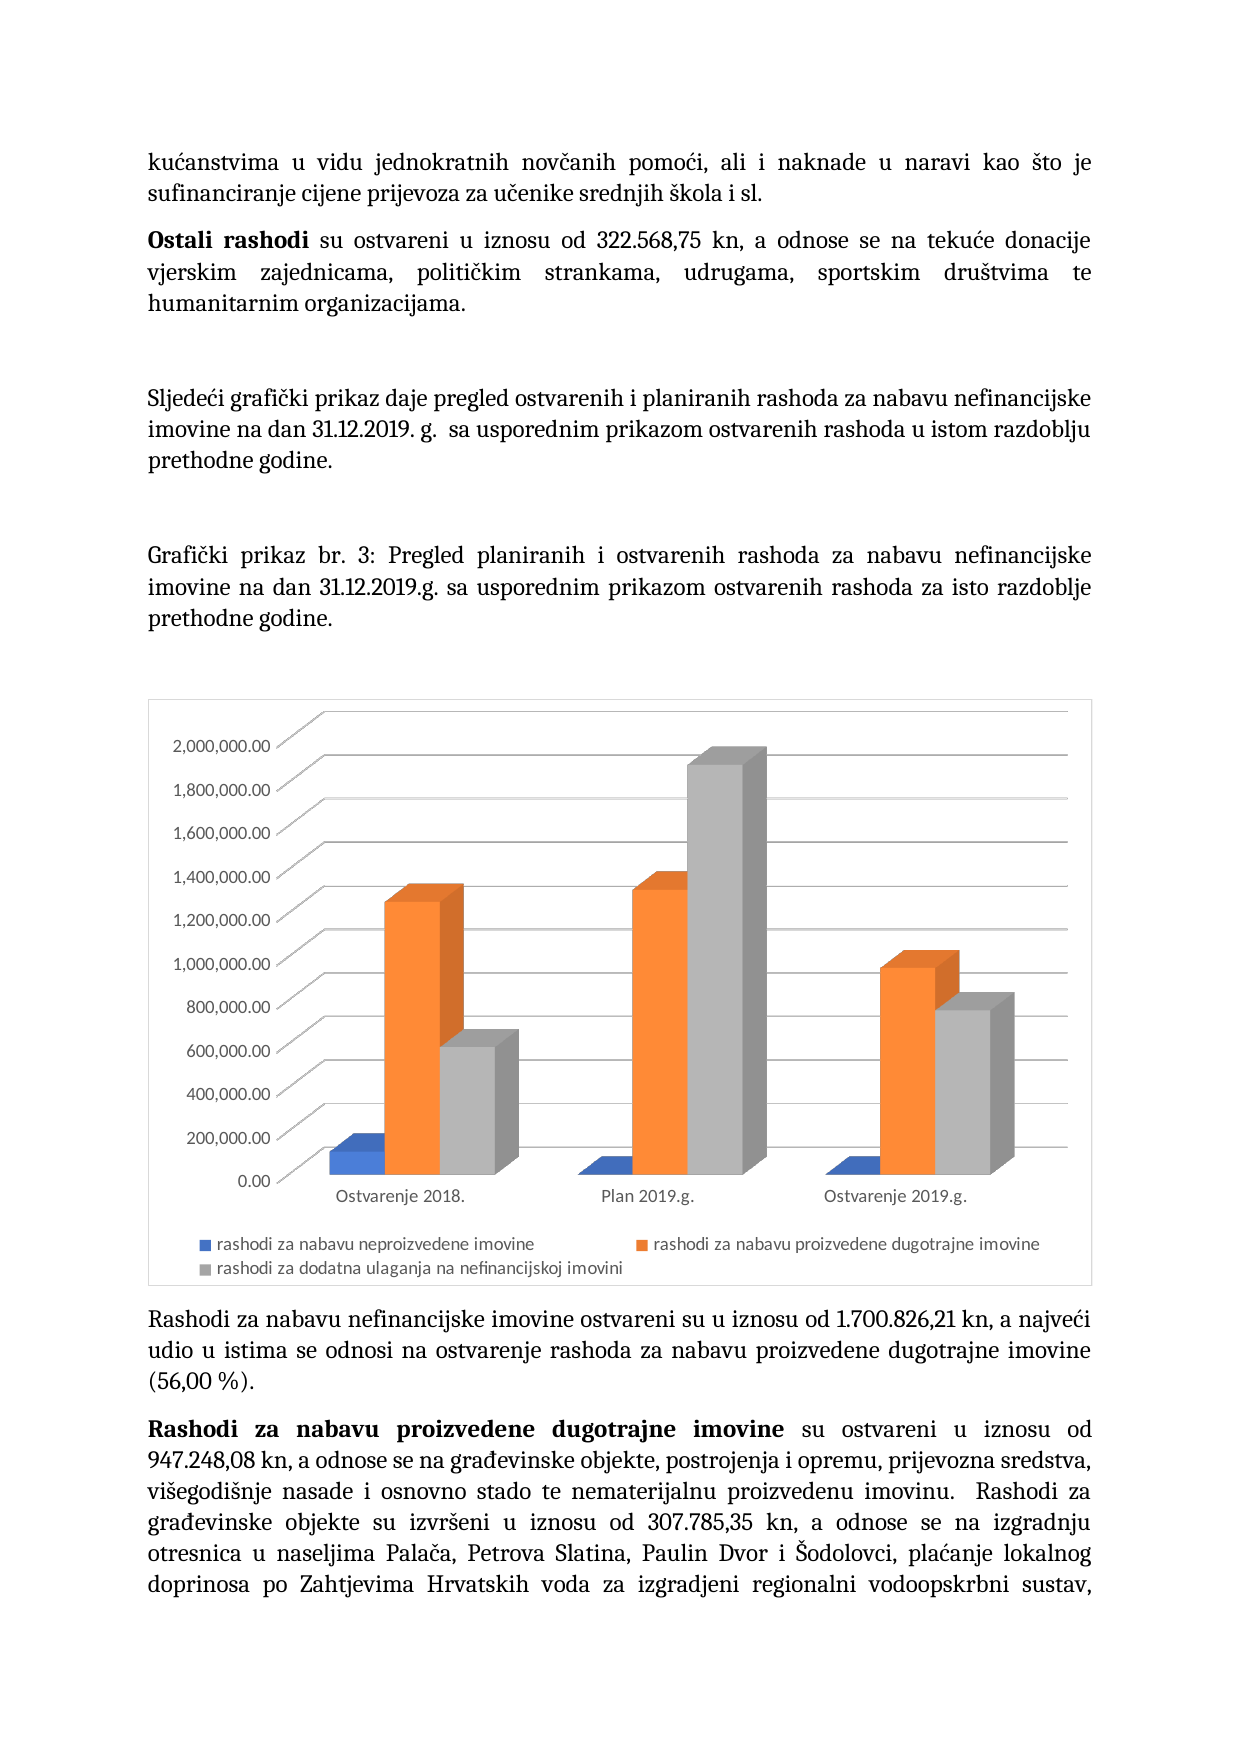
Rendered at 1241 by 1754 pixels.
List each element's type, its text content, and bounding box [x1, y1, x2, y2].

text Sljedeći grafički prikaz daje pregled ostvarenih i planiranih rashoda za nabavu nefinancijske imovine na dan 31.12.2019. g. sa usporednim prikazom ostvarenih rashoda u istom razdoblju prethodne godine. [148, 384, 1093, 475]
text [148, 1415, 1093, 1599]
text Rashodi za nabavu nefinancijske imovine ostvareni su u iznosu od 1.700.826,21 kn, a najveći udio u istima se odnosi na ostvarenje rashoda za nabavu proizvedene dugotrajne imovine (56,00 %). [148, 1305, 1093, 1396]
text Ostali rashodi su ostvareni u iznosu od 322.568,75 kn, a odnose se na tekuće donacije vjerskim zajednicama, političkim strankama, udrugama, sportskim društvima te humanitarnim organizacijama. [148, 226, 1093, 317]
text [148, 148, 1093, 207]
text Grafički prikaz br. 3: Pregled planiranih i ostvarenih rashoda za nabavu nefinancijske imovine na dan 31.12.2019.g. sa usporednim prikazom ostvarenih rashoda za isto razdoblje prethodne godine. [148, 541, 1093, 632]
